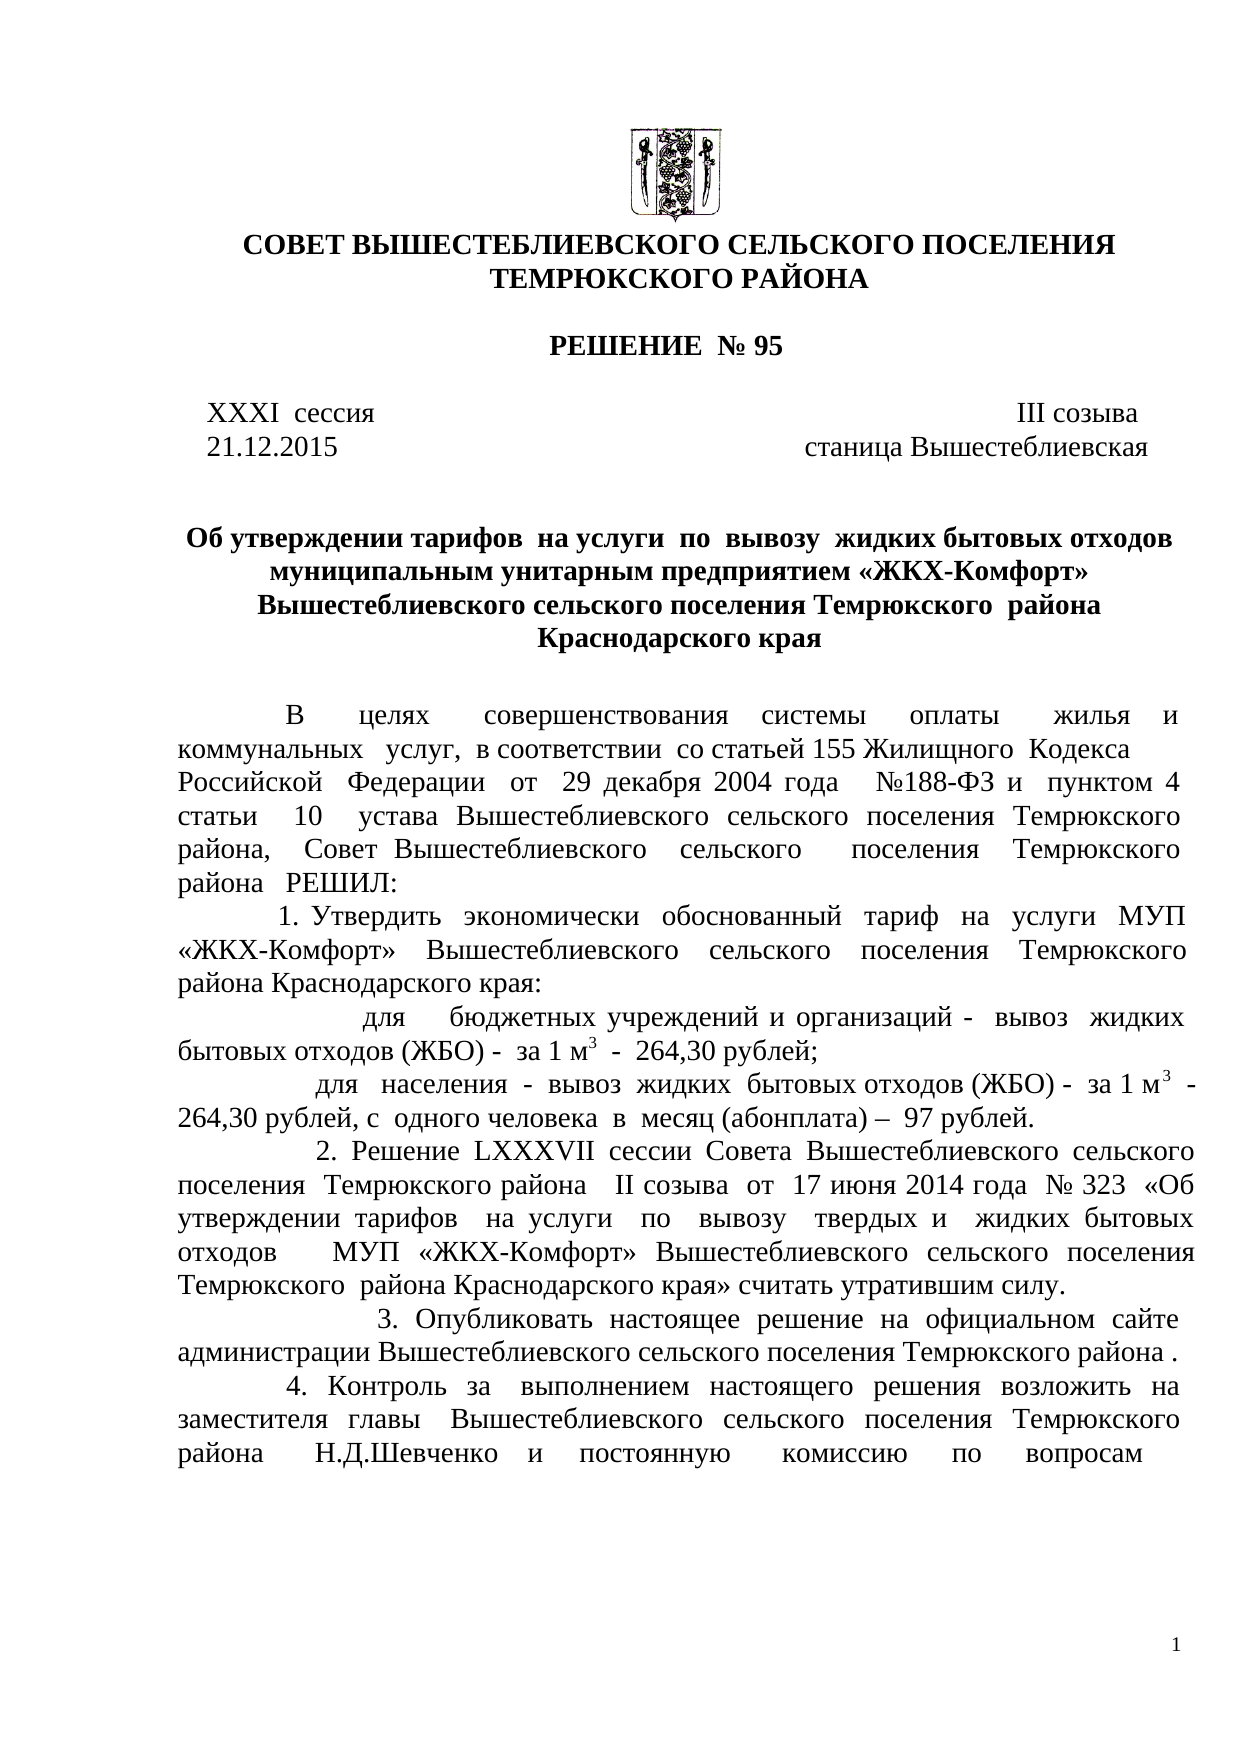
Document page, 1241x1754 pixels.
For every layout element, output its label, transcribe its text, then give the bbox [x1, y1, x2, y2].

text РЕШЕНИЕ № 95 [177, 328, 1181, 362]
text 2. Решение LXXXVII сессии Совета Вышестеблиевского сельского поселения Темрюкского района II созыва от 17 июня 2014 года № 323 «Об утверждении тарифов на услуги по вывозу твердых и жидких бытовых отходов МУП «ЖКХ-Комфорт» Вышестеблиевского сельского поселения Темрюкского района Краснодарского края» считать утратившим силу. [177, 1133, 1196, 1301]
text ТЕМРЮКСКОГО РАЙОНА [177, 261, 1181, 294]
text Об утверждении тарифов на услуги по вывозу жидких бытовых отходов муниципальным унитарным предприятием «ЖКХ-Комфорт» Вышестеблиевского сельского поселения Темрюкского района Краснодарского края [177, 520, 1181, 654]
text Российской Федерации от 29 декабря 2004 года №188-ФЗ и пунктом 4 статьи 10 устава Вышестеблиевского сельского поселения Темрюкского района, Совет Вышестеблиевского сельского поселения Темрюкского района РЕШИЛ: [177, 764, 1181, 898]
text ХХХI сессия III созыва [177, 395, 1181, 429]
text СОВЕТ ВЫШЕСТЕБЛИЕВСКОГО СЕЛЬСКОГО ПОСЕЛЕНИЯ [177, 227, 1181, 261]
text для бюджетных учреждений и организаций - вывоз жидких бытовых отходов (ЖБО) - за - 264,30 рублей; [177, 999, 1187, 1066]
text 4. Контроль за выполнением настоящего решения возложить на заместителя главы Вышестеблиевского сельского поселения Темрюкского района Н.Д.Шевченко и постоянную комиссию по вопросам [177, 1368, 1181, 1469]
text 3. Опубликовать настоящее решение на официальном сайте администрации Вышестеблиевского сельского поселения Темрюкского района . [177, 1301, 1181, 1368]
text для населения - вывоз жидких бытовых отходов (ЖБО) - за - 264,30 рублей, с одного человека в месяц (абонплата) – 97 рублей. [177, 1066, 1196, 1133]
text 21.12.2015 станица Вышестеблиевская [177, 429, 1181, 462]
text 1. Утвердить экономически обоснованный тариф на услуги МУП «ЖКХ-Комфорт» Вышестеблиевского сельского поселения Темрюкского района Краснодарского края: [177, 898, 1187, 999]
text В целях совершенствования системы оплаты жилья и коммунальных услуг, в соответствии со статьей 155 Жилищного Кодекса [177, 697, 1181, 764]
